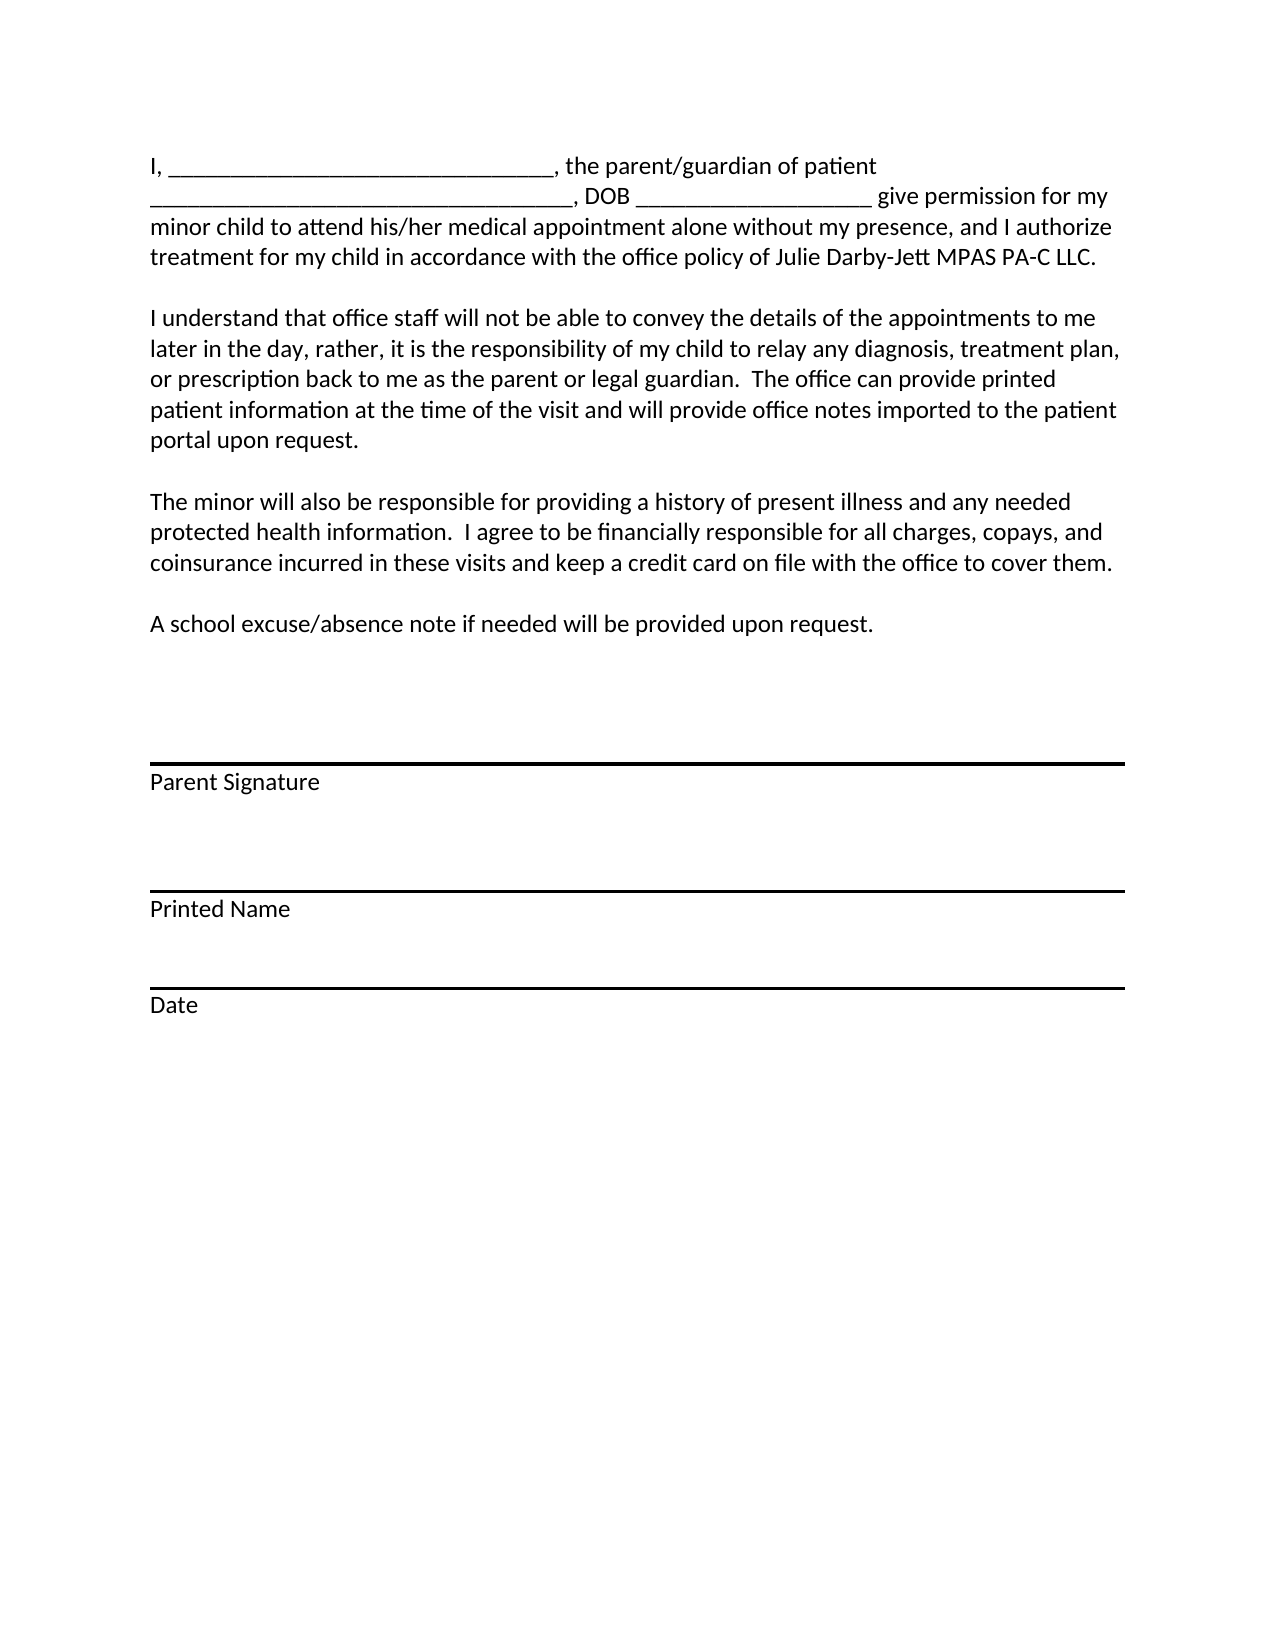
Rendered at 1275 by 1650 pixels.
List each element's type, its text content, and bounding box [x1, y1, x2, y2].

text Printed Name [150, 893, 1125, 923]
text The minor will also be responsible for providing a history of present illness and any needed protected health information. I agree to be financially responsible for all charges, copays, and coinsurance incurred in these visits and keep a credit card on file with the office to cover them. [150, 486, 1125, 577]
text A school excuse/absence note if needed will be provided upon request. [150, 608, 1125, 638]
text I, _______________________________, the parent/guardian of patient __________________________________, DOB ___________________ give permission for my minor child to attend his/her medical appointment alone without my presence, and I authorize treatment for my child in accordance with the office policy of Julie Darby-Jett MPAS PA-C LLC. [150, 150, 1125, 272]
text Date [150, 990, 1125, 1020]
text Parent Signature [150, 766, 1125, 796]
text I understand that office staff will not be able to convey the details of the appointments to me later in the day, rather, it is the responsibility of my child to relay any diagnosis, treatment plan, or prescription back to me as the parent or legal guardian. The office can provide printed patient information at the time of the visit and will provide office notes imported to the patient portal upon request. [150, 303, 1125, 455]
